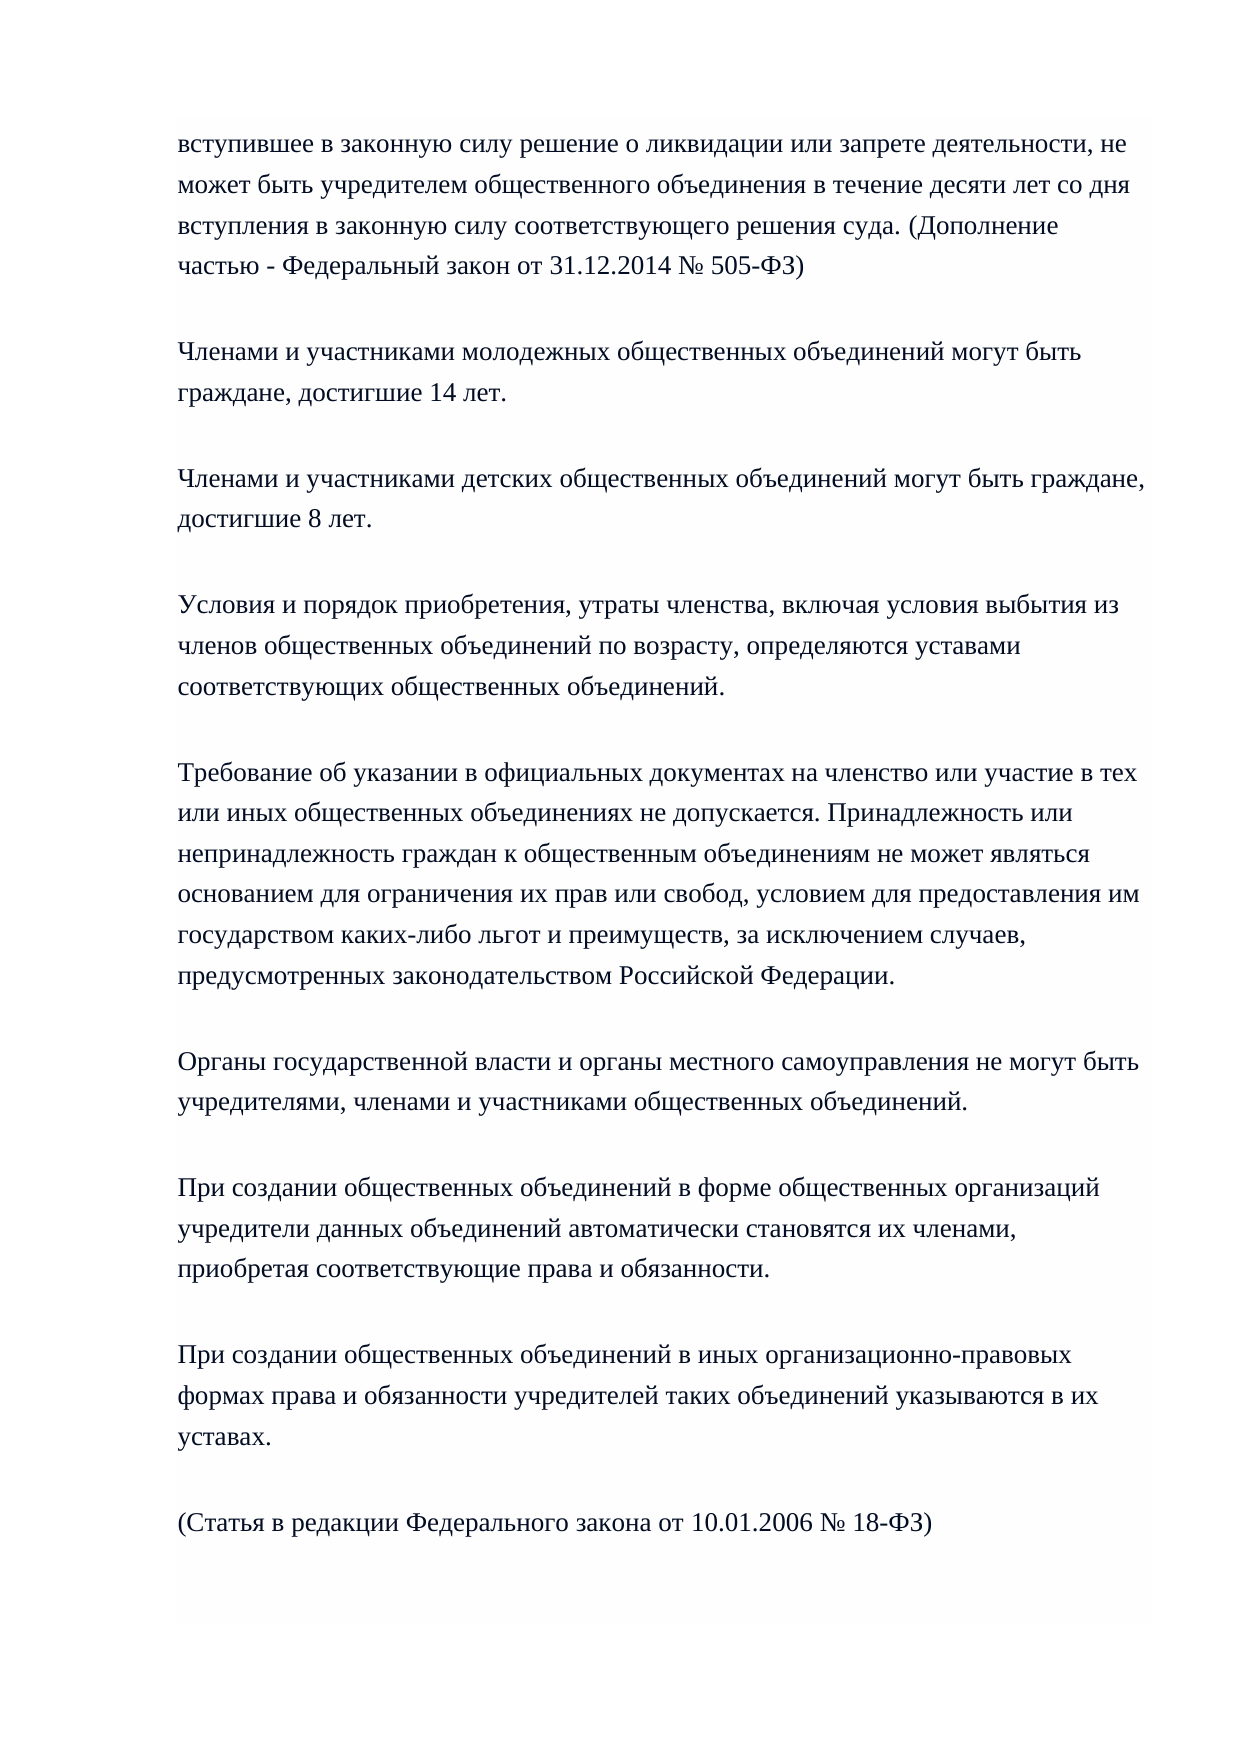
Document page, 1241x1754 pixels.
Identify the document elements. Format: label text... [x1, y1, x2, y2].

text Органы государственной власти и органы местного самоуправления не могут быть учредителями, членами и участниками общественных объединений. [177, 1035, 1152, 1117]
text Членами и участниками молодежных общественных объединений могут быть граждане, достигшие 14 лет. [177, 326, 1152, 407]
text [177, 118, 1152, 281]
text (Статья в редакции Федерального закона от 10.01.2006 № 18-ФЗ) [177, 1496, 1152, 1537]
text При создании общественных объединений в иных организационно-правовых формах права и обязанности учредителей таких объединений указываются в их уставах. [177, 1329, 1152, 1451]
text При создании общественных объединений в форме общественных организаций учредители данных объединений автоматически становятся их членами, приобретая соответствующие права и обязанности. [177, 1162, 1152, 1284]
text Членами и участниками детских общественных объединений могут быть граждане, достигшие 8 лет. [177, 452, 1152, 534]
text Требование об указании в официальных документах на членство или участие в тех или иных общественных объединениях не допускается. Принадлежность или непринадлежность граждан к общественным объединениям не может являться основанием для ограничения их прав или свобод, условием для предоставления им государством каких-либо льгот и преимуществ, за исключением случаев, предусмотренных законодательством Российской Федерации. [177, 746, 1152, 990]
text Условия и порядок приобретения, утраты членства, включая условия выбытия из членов общественных объединений по возрасту, определяются уставами соответствующих общественных объединений. [177, 579, 1152, 701]
